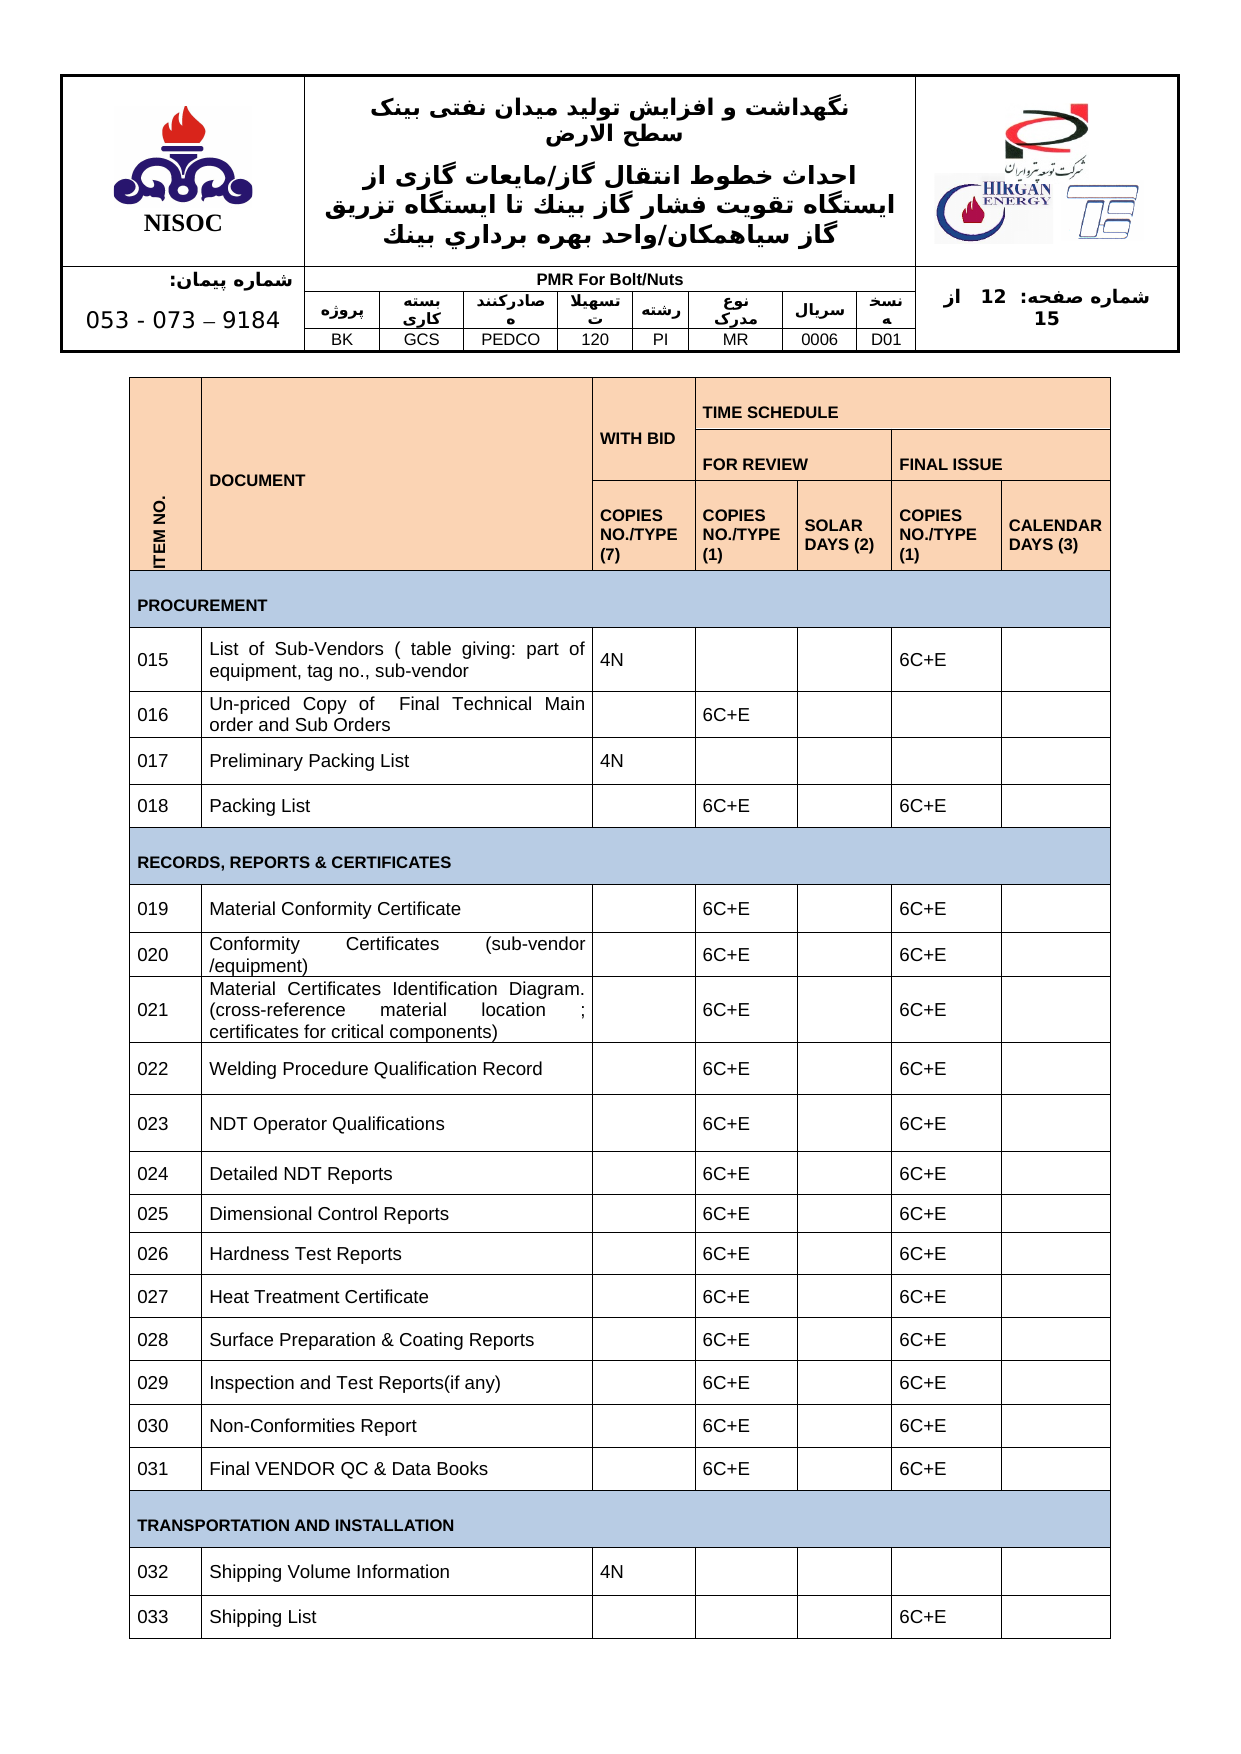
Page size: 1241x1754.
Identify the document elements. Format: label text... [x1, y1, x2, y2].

table_cell [798, 785, 891, 827]
table_cell 032 [130, 1548, 201, 1595]
table_cell [593, 885, 695, 932]
table_header Document [202, 378, 592, 570]
table_cell [593, 1043, 695, 1094]
table_cell Heat Treatment Certificate [202, 1275, 592, 1317]
table_cell [1002, 1448, 1110, 1489]
table_cell [593, 1152, 695, 1194]
table_cell [1002, 1233, 1110, 1274]
table_cell 6C+E [892, 933, 1001, 976]
table_cell [696, 628, 797, 691]
table_cell [1002, 1195, 1110, 1232]
table_cell [1002, 738, 1110, 784]
table_cell [593, 1318, 695, 1360]
table_cell PROCUREMENT [130, 571, 1110, 627]
table_cell [798, 692, 891, 737]
table_cell [593, 1275, 695, 1317]
table_cell Calendar days (3) [1002, 481, 1110, 570]
table_cell Copies No./Type (1) [696, 481, 797, 570]
table_cell 6C+E [892, 885, 1001, 932]
table_cell List of Sub-Vendors ( table giving: part of equipment, tag no., sub-vendor [202, 628, 592, 691]
table_cell 025 [130, 1195, 201, 1232]
table_cell 021 [130, 977, 201, 1042]
table_cell [892, 1548, 1001, 1595]
table_cell 6C+E [696, 1275, 797, 1317]
table_cell [798, 1195, 891, 1232]
table_cell [798, 628, 891, 691]
table_cell [593, 1405, 695, 1447]
table_cell 6C+E [892, 785, 1001, 827]
table_cell NDT Operator Qualifications [202, 1095, 592, 1151]
table_cell [1002, 628, 1110, 691]
table_header With Bid [593, 378, 695, 480]
table_cell 6C+E [892, 1405, 1001, 1447]
table_cell [593, 1361, 695, 1404]
table_cell Shipping Volume Information [202, 1548, 592, 1595]
table_cell 6C+E [696, 1095, 797, 1151]
table_cell [1002, 1152, 1110, 1194]
table_cell [798, 1318, 891, 1360]
table_cell 030 [130, 1405, 201, 1447]
table_cell Final VENDOR QC & Data Books [202, 1448, 592, 1489]
table_cell [798, 1043, 891, 1094]
table_cell [798, 977, 891, 1042]
table_cell 6C+E [696, 1448, 797, 1489]
table_cell [1002, 977, 1110, 1042]
table_cell [1002, 785, 1110, 827]
table_cell 6C+E [892, 977, 1001, 1042]
table_cell [696, 738, 797, 784]
table_cell [1002, 885, 1110, 932]
table_cell Packing List [202, 785, 592, 827]
table_cell TRANSPORTATION AND INSTALLATION [130, 1491, 1110, 1547]
table_cell Inspection and Test Reports(if any) [202, 1361, 592, 1404]
table_cell [593, 1195, 695, 1232]
table_cell 6C+E [892, 1195, 1001, 1232]
table_cell 020 [130, 933, 201, 976]
table_cell [798, 1152, 891, 1194]
table_cell 6C+E [696, 933, 797, 976]
table_cell [1002, 1405, 1110, 1447]
table_cell RECORDS, REPORTS & CERTIFICATES [130, 828, 1110, 884]
table_cell [593, 933, 695, 976]
table_cell [798, 1233, 891, 1274]
table_cell 6C+E [892, 1361, 1001, 1404]
table_cell 6C+E [892, 628, 1001, 691]
table_cell [593, 1596, 695, 1638]
table_cell Preliminary Packing List [202, 738, 592, 784]
table_cell 024 [130, 1152, 201, 1194]
table_cell [696, 1596, 797, 1638]
table_cell Un-priced Copy of Final Technical Main order and Sub Orders [202, 692, 592, 737]
table_cell Surface Preparation & Coating Reports [202, 1318, 592, 1360]
table_cell Welding Procedure Qualification Record [202, 1043, 592, 1094]
table_cell [1002, 933, 1110, 976]
table_cell 019 [130, 885, 201, 932]
table_cell Conformity Certificates (sub-vendor /equipment) [202, 933, 592, 976]
picture [934, 103, 1089, 244]
table_cell Final Issue [892, 430, 1110, 480]
table_cell Material Certificates Identification Diagram. (cross-reference material location ; certificates for critical components) [202, 977, 592, 1042]
table_cell [892, 692, 1001, 737]
table_cell [798, 1361, 891, 1404]
table_cell 6C+E [696, 1405, 797, 1447]
table_cell 4N [593, 1548, 695, 1595]
table_cell 4N [593, 738, 695, 784]
table_cell 6C+E [696, 785, 797, 827]
table_cell Non-Conformities Report [202, 1405, 592, 1447]
table_cell 6C+E [892, 1275, 1001, 1317]
table_cell 6C+E [696, 1195, 797, 1232]
table_cell [798, 1095, 891, 1151]
table_cell 031 [130, 1448, 201, 1489]
table_cell 029 [130, 1361, 201, 1404]
table_cell 6C+E [696, 692, 797, 737]
table_cell 6C+E [892, 1233, 1001, 1274]
table_cell Dimensional Control Reports [202, 1195, 592, 1232]
table_header TIME SCHEDULE [696, 378, 1110, 428]
table_cell 018 [130, 785, 201, 827]
table_cell [593, 785, 695, 827]
table_cell [1002, 1275, 1110, 1317]
table_cell 027 [130, 1275, 201, 1317]
table_cell For Review [696, 430, 891, 480]
table_cell 017 [130, 738, 201, 784]
table_cell [593, 1448, 695, 1489]
table_cell 4N [593, 628, 695, 691]
table_cell 6C+E [696, 1043, 797, 1094]
table_cell [593, 1095, 695, 1151]
table_cell 6C+E [892, 1318, 1001, 1360]
table_cell 6C+E [892, 1596, 1001, 1638]
table_cell Copies No./Type (7) [593, 481, 695, 570]
table_cell 028 [130, 1318, 201, 1360]
table_cell [798, 738, 891, 784]
table_header Item No. [130, 378, 201, 570]
table_cell Solar days (2) [798, 481, 891, 570]
table_cell [1002, 1043, 1110, 1094]
table_cell 016 [130, 692, 201, 737]
table_cell [892, 738, 1001, 784]
table_cell [798, 1448, 891, 1489]
table_cell 6C+E [892, 1095, 1001, 1151]
table_cell Material Conformity Certificate [202, 885, 592, 932]
table_cell 6C+E [892, 1043, 1001, 1094]
table_cell [1002, 1361, 1110, 1404]
table_cell 033 [130, 1596, 201, 1638]
table_cell [798, 933, 891, 976]
table_cell [798, 1596, 891, 1638]
table_cell 023 [130, 1095, 201, 1151]
table_cell 6C+E [696, 977, 797, 1042]
table_cell [593, 692, 695, 737]
table_cell 6C+E [892, 1152, 1001, 1194]
table_cell [798, 1275, 891, 1317]
table_cell Shipping List [202, 1596, 592, 1638]
table_cell [593, 977, 695, 1042]
table_cell [1002, 1596, 1110, 1638]
table_cell [696, 1548, 797, 1595]
table_cell 6C+E [696, 1318, 797, 1360]
table_cell 022 [130, 1043, 201, 1094]
picture [113, 106, 253, 208]
table_cell 6C+E [696, 1361, 797, 1404]
table_cell 6C+E [696, 1233, 797, 1274]
table_cell 026 [130, 1233, 201, 1274]
table_cell [798, 1405, 891, 1447]
table_cell [798, 885, 891, 932]
table_cell Detailed NDT Reports [202, 1152, 592, 1194]
table_cell [593, 1233, 695, 1274]
table_cell [1002, 1548, 1110, 1595]
table_cell 6C+E [696, 885, 797, 932]
table_cell 6C+E [892, 1448, 1001, 1489]
table_cell [1002, 692, 1110, 737]
table_cell Hardness Test Reports [202, 1233, 592, 1274]
table_cell [1002, 1095, 1110, 1151]
table_cell [798, 1548, 891, 1595]
table_cell Copies No./Type (1) [892, 481, 1001, 570]
table_cell 6C+E [696, 1152, 797, 1194]
table_cell [1002, 1318, 1110, 1360]
table_cell 015 [130, 628, 201, 691]
